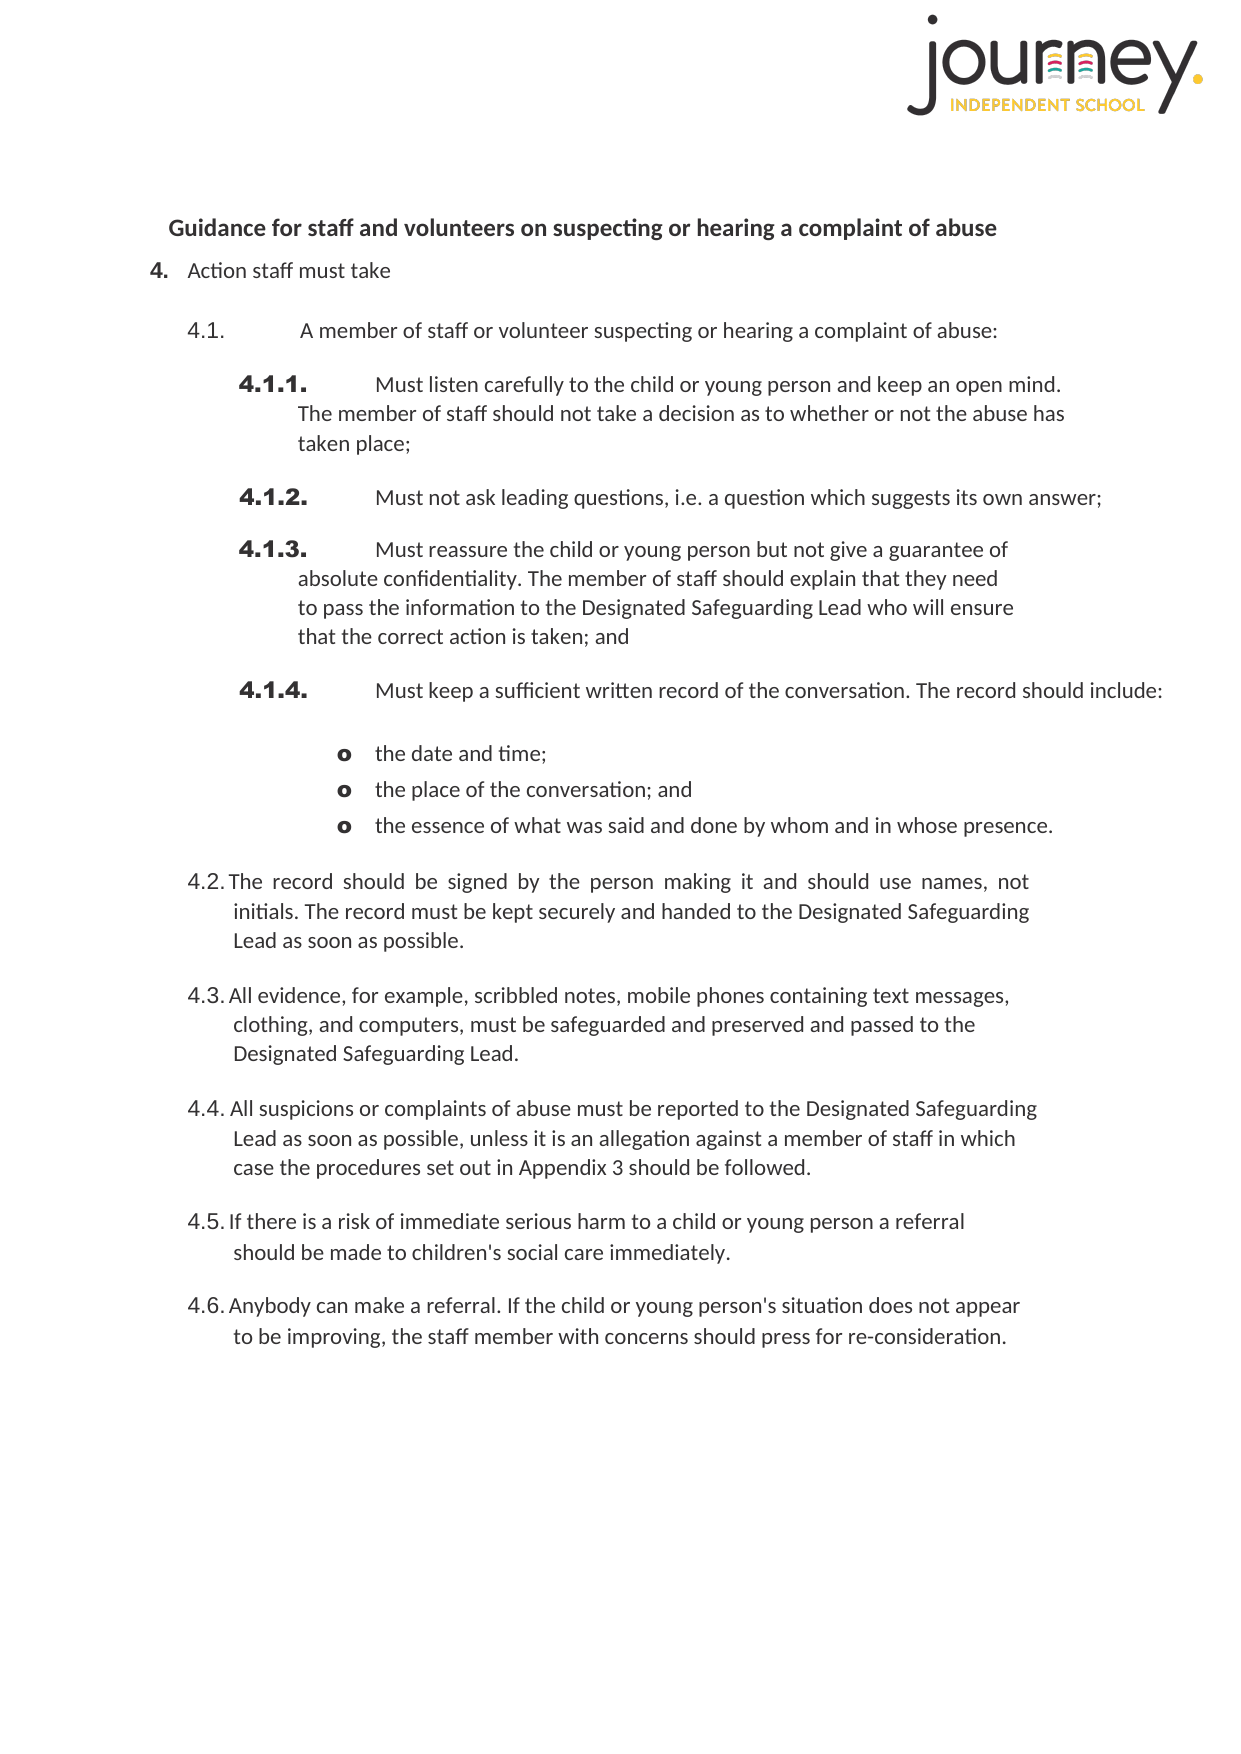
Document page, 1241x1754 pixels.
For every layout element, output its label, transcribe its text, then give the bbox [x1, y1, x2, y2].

list Anybody can make a referral. If the child or young person's situation does not appear to be improving, the staff member with concerns should press for re-consideration. [187, 1291, 1028, 1350]
list The record should be signed by the person making it and should use names, not initials. The record must be kept securely and handed to the Designated Safeguarding Lead as soon as possible. [187, 867, 1031, 954]
list All suspicions or complaints of abuse must be reported to the Designated Safeguarding Lead as soon as possible, unless it is an allegation against a member of staff in which case the procedures set out in Appendix 3 should be followed. [187, 1094, 1045, 1182]
list the date and time; [337, 739, 1240, 767]
list the place of the conversation; and [337, 775, 1240, 803]
list Action staff must take [150, 256, 1240, 284]
list A member of staff or volunteer suspecting or hearing a complaint of abuse: [187, 317, 1240, 345]
list Must listen carefully to the child or young person and keep an open mind. The member of staff should not take a decision as to whether or not the abuse has taken place; [239, 370, 1090, 457]
text Guidance for staff and volunteers on suspecting or hearing a complaint of abuse [168, 212, 1240, 243]
list Must keep a sufficient written record of the conversation. The record should include: [239, 676, 1240, 704]
list the essence of what was said and done by whom and in whose presence. [337, 811, 1240, 839]
list Must not ask leading questions, i.e. a question which suggests its own answer; [239, 483, 1240, 511]
picture [901, 7, 1210, 132]
list All evidence, for example, scribbled notes, mobile phones containing text messages, clothing, and computers, must be safeguarded and preserved and passed to the Designated Safeguarding Lead. [187, 981, 1036, 1068]
list If there is a risk of immediate serious harm to a child or young person a referral should be made to children's social care immediately. [187, 1207, 1014, 1266]
list Must reassure the child or young person but not give a guarantee of absolute confidentiality. The member of staff should explain that they need to pass the information to the Designated Safeguarding Lead who will ensure that the correct action is taken; and [239, 535, 1022, 650]
